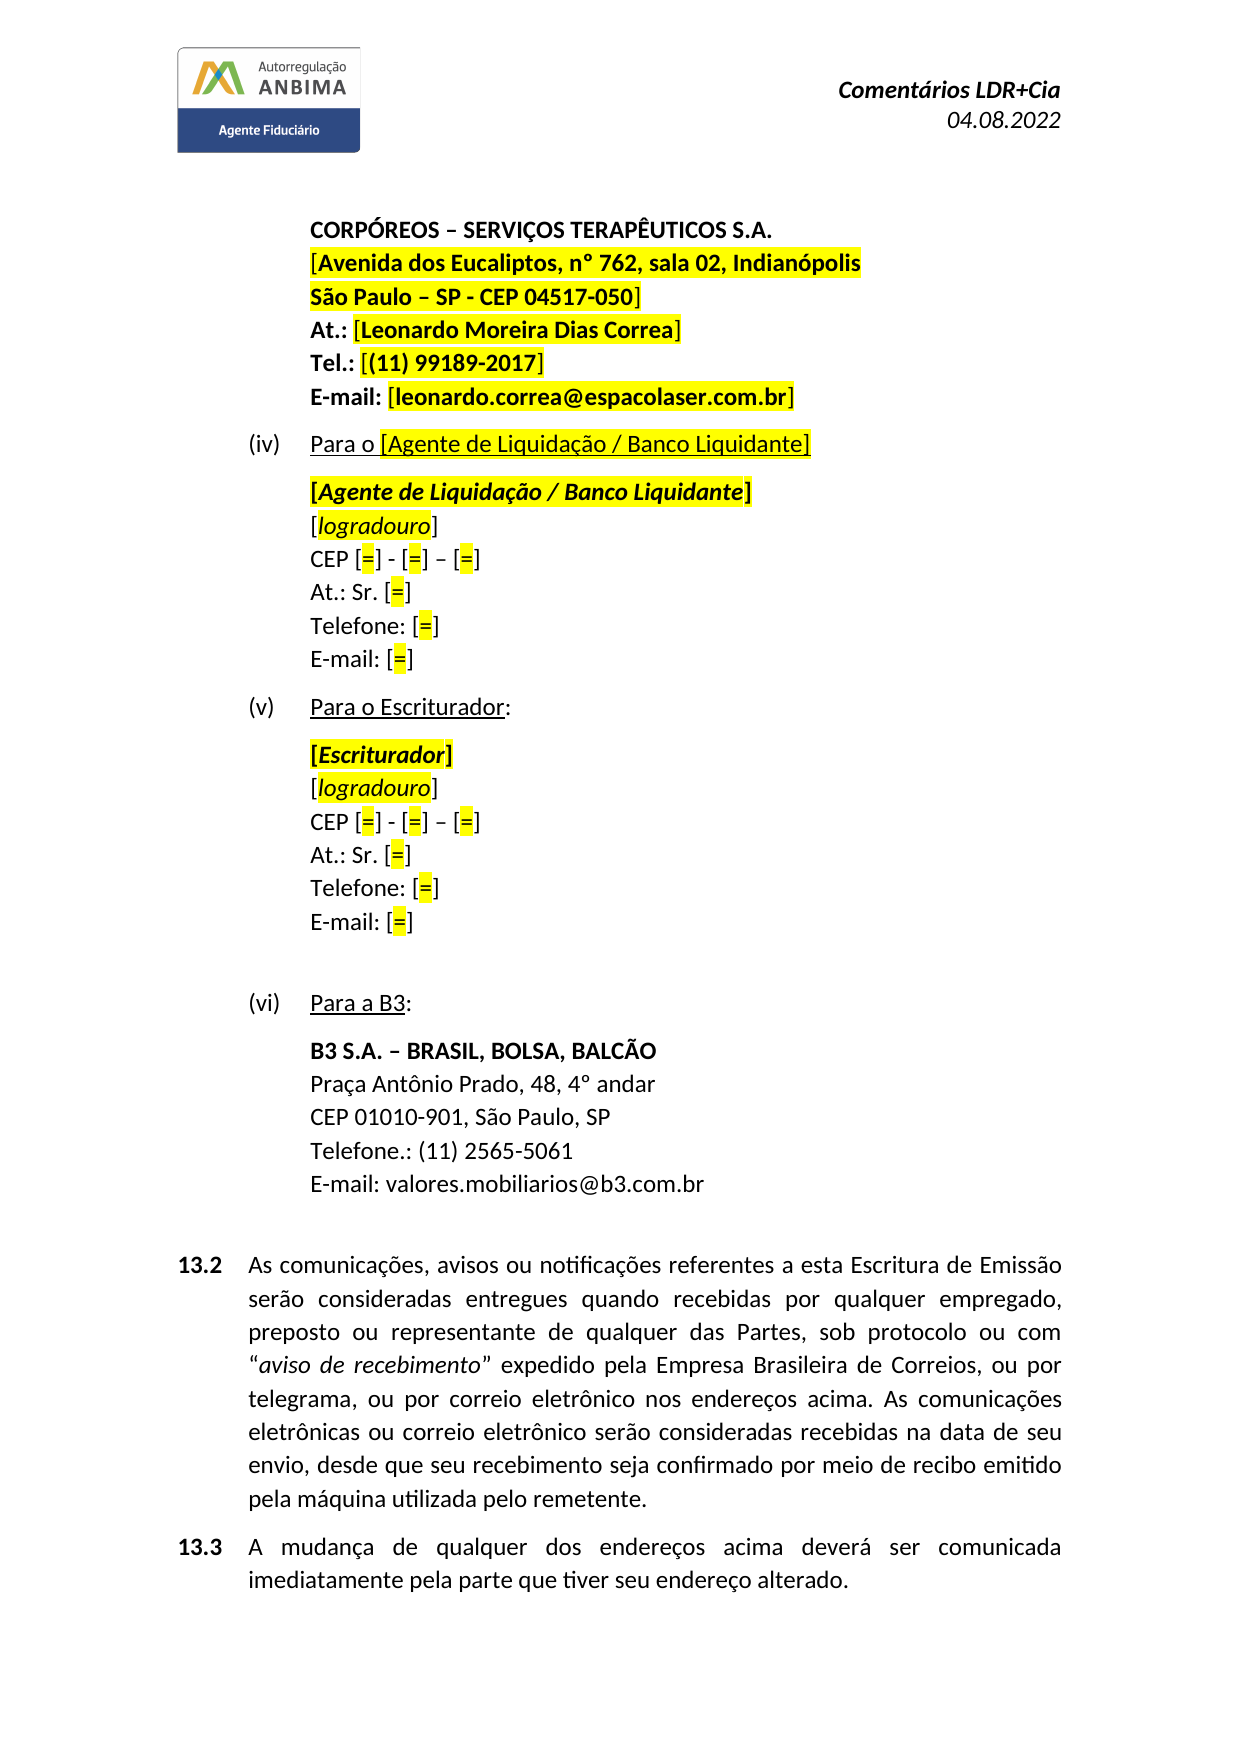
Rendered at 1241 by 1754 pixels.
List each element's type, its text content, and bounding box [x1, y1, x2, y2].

list CEP 01010-901, São Paulo, SP [310, 1099, 1063, 1132]
list CEP [=] - [=] – [=] [310, 541, 1063, 574]
list [Agente de Liquidação / Banco Liquidante] [310, 474, 1063, 507]
text Para a B3: [248, 984, 1063, 1018]
list B3 S.A. – BRASIL, BOLSA, BALCÃO [310, 1032, 1063, 1066]
list CORPÓREOS – SERVIÇOS TERAPÊUTICOS S.A. [Avenida dos Eucaliptos, nº 762, sala 02, Indianópolis São Paulo – SP - CEP 04517-050] At.: [Leonardo Moreira Dias Correa] Tel.: [(11) 99189-2017] E-mail: [leonardo.correa@espacolaser.com.br] [310, 212, 1063, 412]
text A mudança de qualquer dos endereços acima deverá ser comunicada imediatamente pela parte que tiver seu endereço alterado. [177, 1528, 1063, 1595]
list CEP [=] - [=] – [=] [310, 803, 1063, 837]
list E-mail: valores.mobiliarios@b3.com.br [310, 1166, 1063, 1199]
list At.: Sr. [=] Telefone: [=] E-mail: [=] [310, 574, 1063, 674]
text As comunicações, avisos ou notificações referentes a esta Escritura de Emissão serão consideradas entregues quando recebidas por qualquer empregado, preposto ou representante de qualquer das Partes, sob protocolo ou com “aviso de recebimento” expedido pela Empresa Brasileira de Correios, ou por telegrama, ou por correio eletrônico nos endereços acima. As comunicações eletrônicas ou correio eletrônico serão consideradas recebidas na data de seu envio, desde que seu recebimento seja confirmado por meio de recibo emitido pela máquina utilizada pelo remetente. [177, 1247, 1063, 1514]
picture [177, 47, 361, 153]
list At.: Sr. [=] Telefone: [=] E-mail: [=] [310, 837, 1063, 937]
list [logradouro] [310, 770, 1063, 803]
list [logradouro] [310, 507, 1063, 541]
list Praça Antônio Prado, 48, 4º andar [310, 1066, 1063, 1099]
list [Escriturador] [310, 737, 1063, 770]
text Para o [Agente de Liquidação / Banco Liquidante] [248, 426, 1063, 459]
list Telefone.: (11) 2565-5061 [310, 1132, 1063, 1166]
text Para o Escriturador: [248, 689, 1063, 722]
